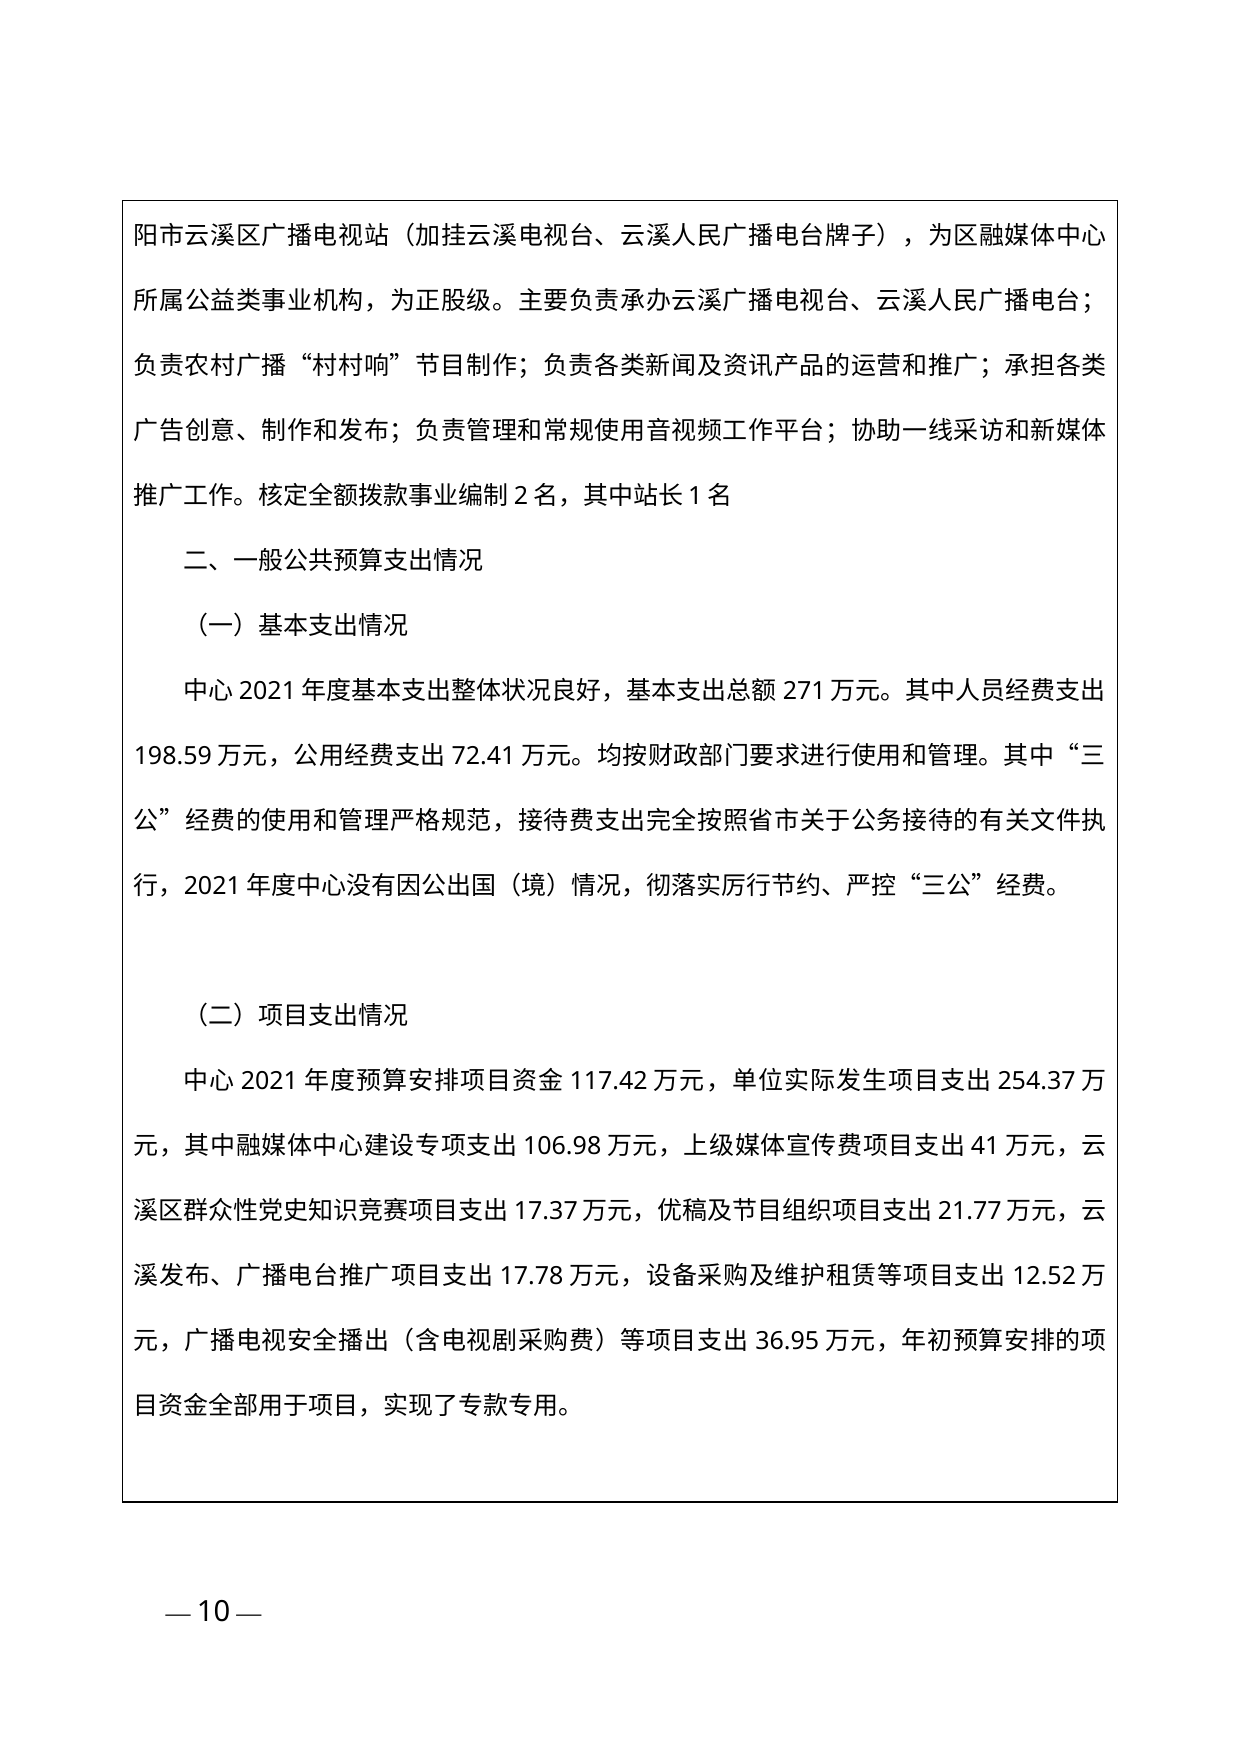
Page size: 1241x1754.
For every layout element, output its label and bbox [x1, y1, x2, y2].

table_header [123, 201, 1117, 1501]
